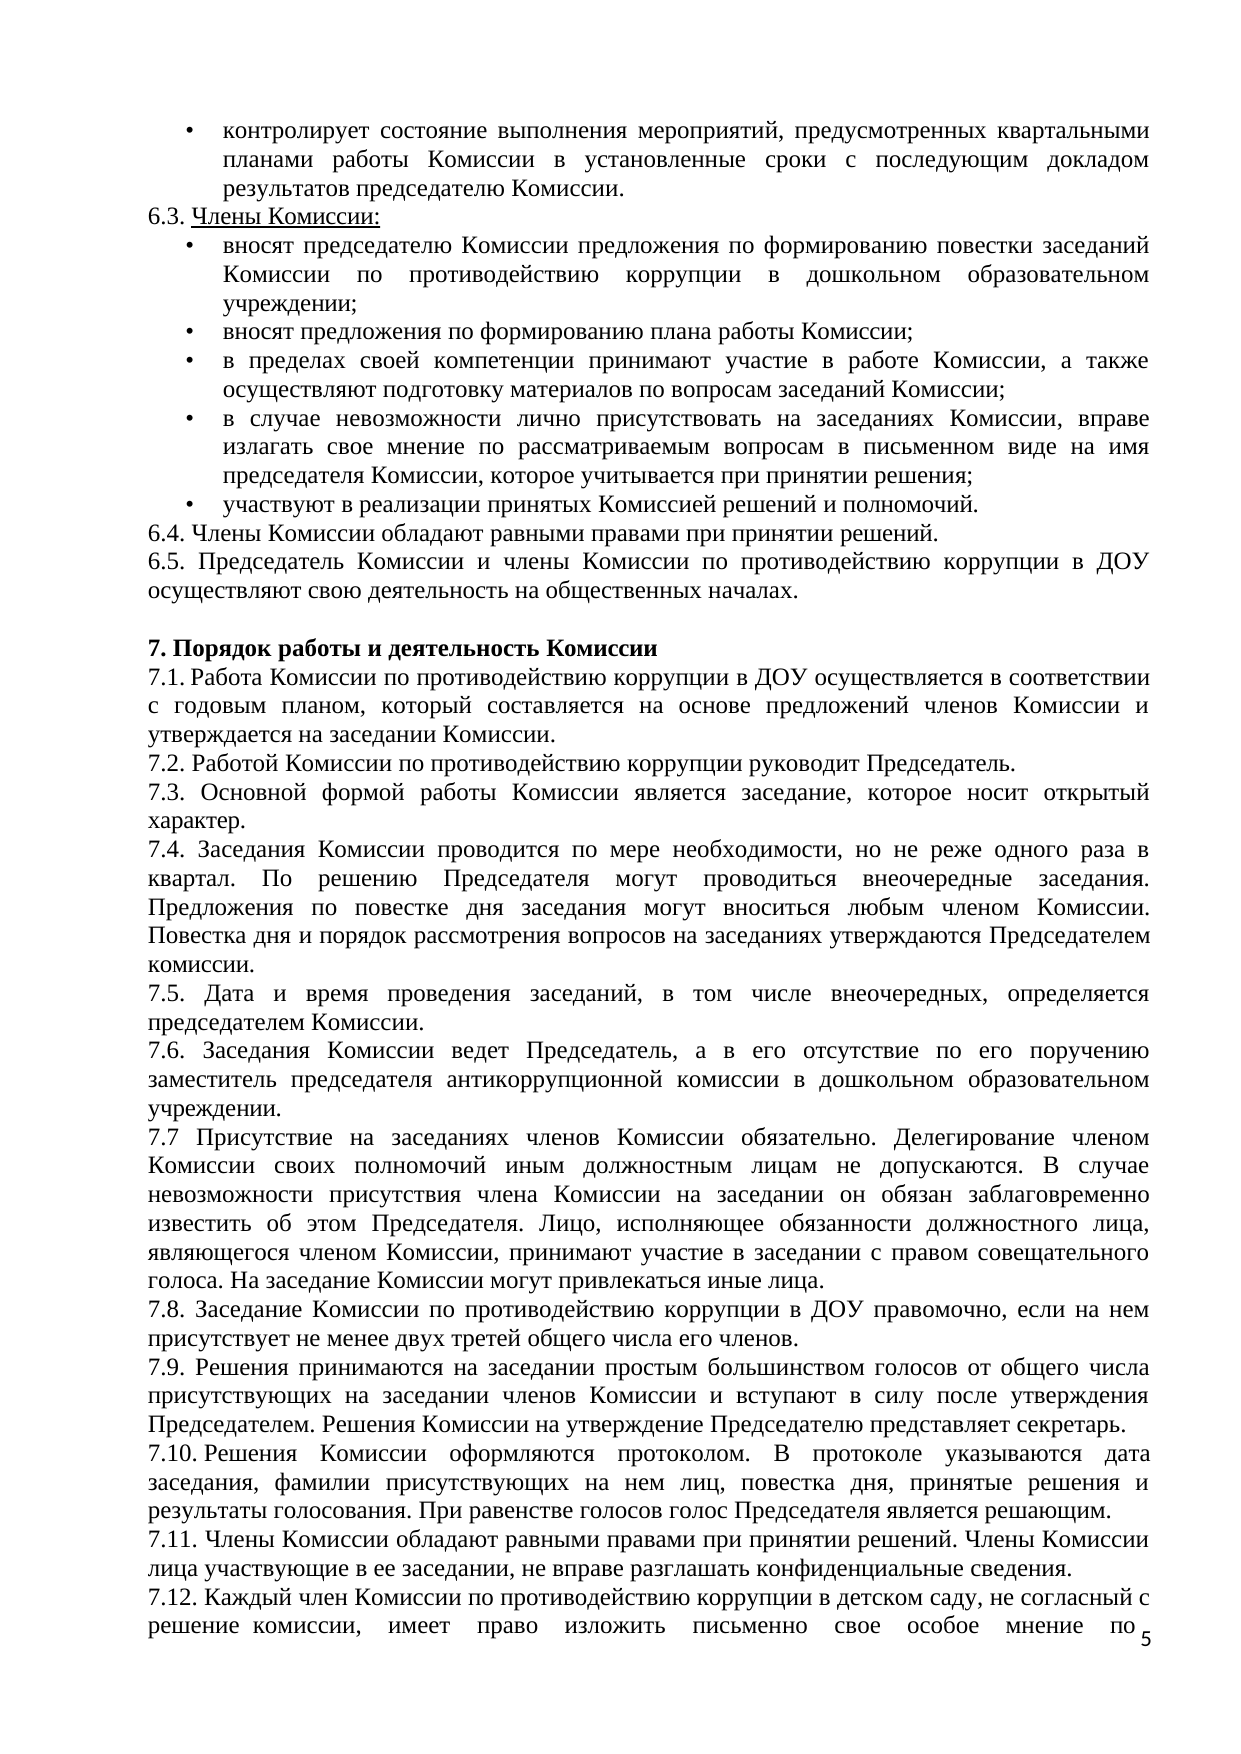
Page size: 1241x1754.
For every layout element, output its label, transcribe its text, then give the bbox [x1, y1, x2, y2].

list Дата и время проведения заседаний, в том числе внеочередных, определяется председателем Комиссии. [148, 978, 1151, 1036]
subtitle Порядок работы и деятельность Комиссии [148, 633, 1188, 662]
list Решения принимаются на заседании простым большинством голосов от общего числа присутствующих на заседании членов Комиссии и вступают в силу после утверждения Председателем. Решения Комиссии на утверждение Председателю представляет секретарь. [148, 1352, 1150, 1438]
list Заседания Комиссии ведет Председатель, а в его отсутствие по его поручению заместитель председателя антикоррупционной комиссии в дошкольном образовательном учреждении. [148, 1036, 1151, 1122]
list Работа Комиссии по противодействию коррупции в ДОУ осуществляется в соответствии с годовым планом, который составляется на основе предложений членов Комиссии и утверждается на заседании Комиссии. [148, 662, 1150, 748]
list Члены Комиссии обладают равными правами при принятии решений. [148, 518, 1188, 546]
list контролирует состояние выполнения мероприятий, предусмотренных квартальными планами работы Комиссии в установленные сроки с последующим докладом результатов председателю Комиссии. [185, 115, 1151, 201]
list в случае невозможности лично присутствовать на заседаниях Комиссии, вправе излагать свое мнение по рассматриваемым вопросам в письменном виде на имя председателя Комиссии, которое учитывается при принятии решения; [185, 403, 1151, 489]
list Члены Комиссии: [148, 201, 1188, 230]
list Основной формой работы Комиссии является заседание, которое носит открытый характер. [148, 777, 1150, 834]
list Заседания Комиссии проводится по мере необходимости, но не реже одного раза в квартал. По решению Председателя могут проводиться внеочередные заседания. Предложения по повестке дня заседания могут вноситься любым членом Комиссии. Повестка дня и порядок рассмотрения вопросов на заседаниях утверждаются Председателем комиссии. [148, 834, 1151, 978]
list Решения Комиссии оформляются протоколом. В протоколе указываются дата заседания, фамилии присутствующих на нем лиц, повестка дня, принятые решения и результаты голосования. При равенстве голосов голос Председателя является решающим. [148, 1438, 1150, 1524]
list Председатель Комиссии и члены Комиссии по противодействию коррупции в ДОУ осуществляют свою деятельность на общественных началах. [148, 546, 1150, 604]
list вносят предложения по формированию плана работы Комиссии; [185, 316, 1188, 345]
list вносят председателю Комиссии предложения по формированию повестки заседаний Комиссии по противодействию коррупции в дошкольном образовательном учреждении; [185, 230, 1150, 316]
list в пределах своей компетенции принимают участие в работе Комиссии, а также осуществляют подготовку материалов по вопросам заседаний Комиссии; [185, 345, 1150, 403]
list Члены Комиссии обладают равными правами при принятии решений. Члены Комиссии лица участвующие в ее заседании, не вправе разглашать конфиденциальные сведения. [148, 1524, 1150, 1582]
list Работой Комиссии по противодействию коррупции руководит Председатель. [148, 748, 1188, 777]
list участвуют в реализации принятых Комиссией решений и полномочий. [185, 489, 1188, 518]
list Заседание Комиссии по противодействию коррупции в ДОУ правомочно, если на нем присутствует не менее двух третей общего числа его членов. [148, 1294, 1151, 1352]
text 7.7 Присутствие на заседаниях членов Комиссии обязательно. Делегирование членом Комиссии своих полномочий иным должностным лицам не допускаются. В случае невозможности присутствия члена Комиссии на заседании он обязан заблаговременно известить об этом Председателя. Лицо, исполняющее обязанности должностного лица, являющегося членом Комиссии, принимают участие в заседании с правом совещательного голоса. На заседание Комиссии могут привлекаться иные лица. [148, 1122, 1151, 1294]
list Каждый член Комиссии по противодействию коррупции в детском саду, не согласный с решение комиссии, имеет право изложить письменно свое особое мнение по [148, 1582, 1150, 1639]
